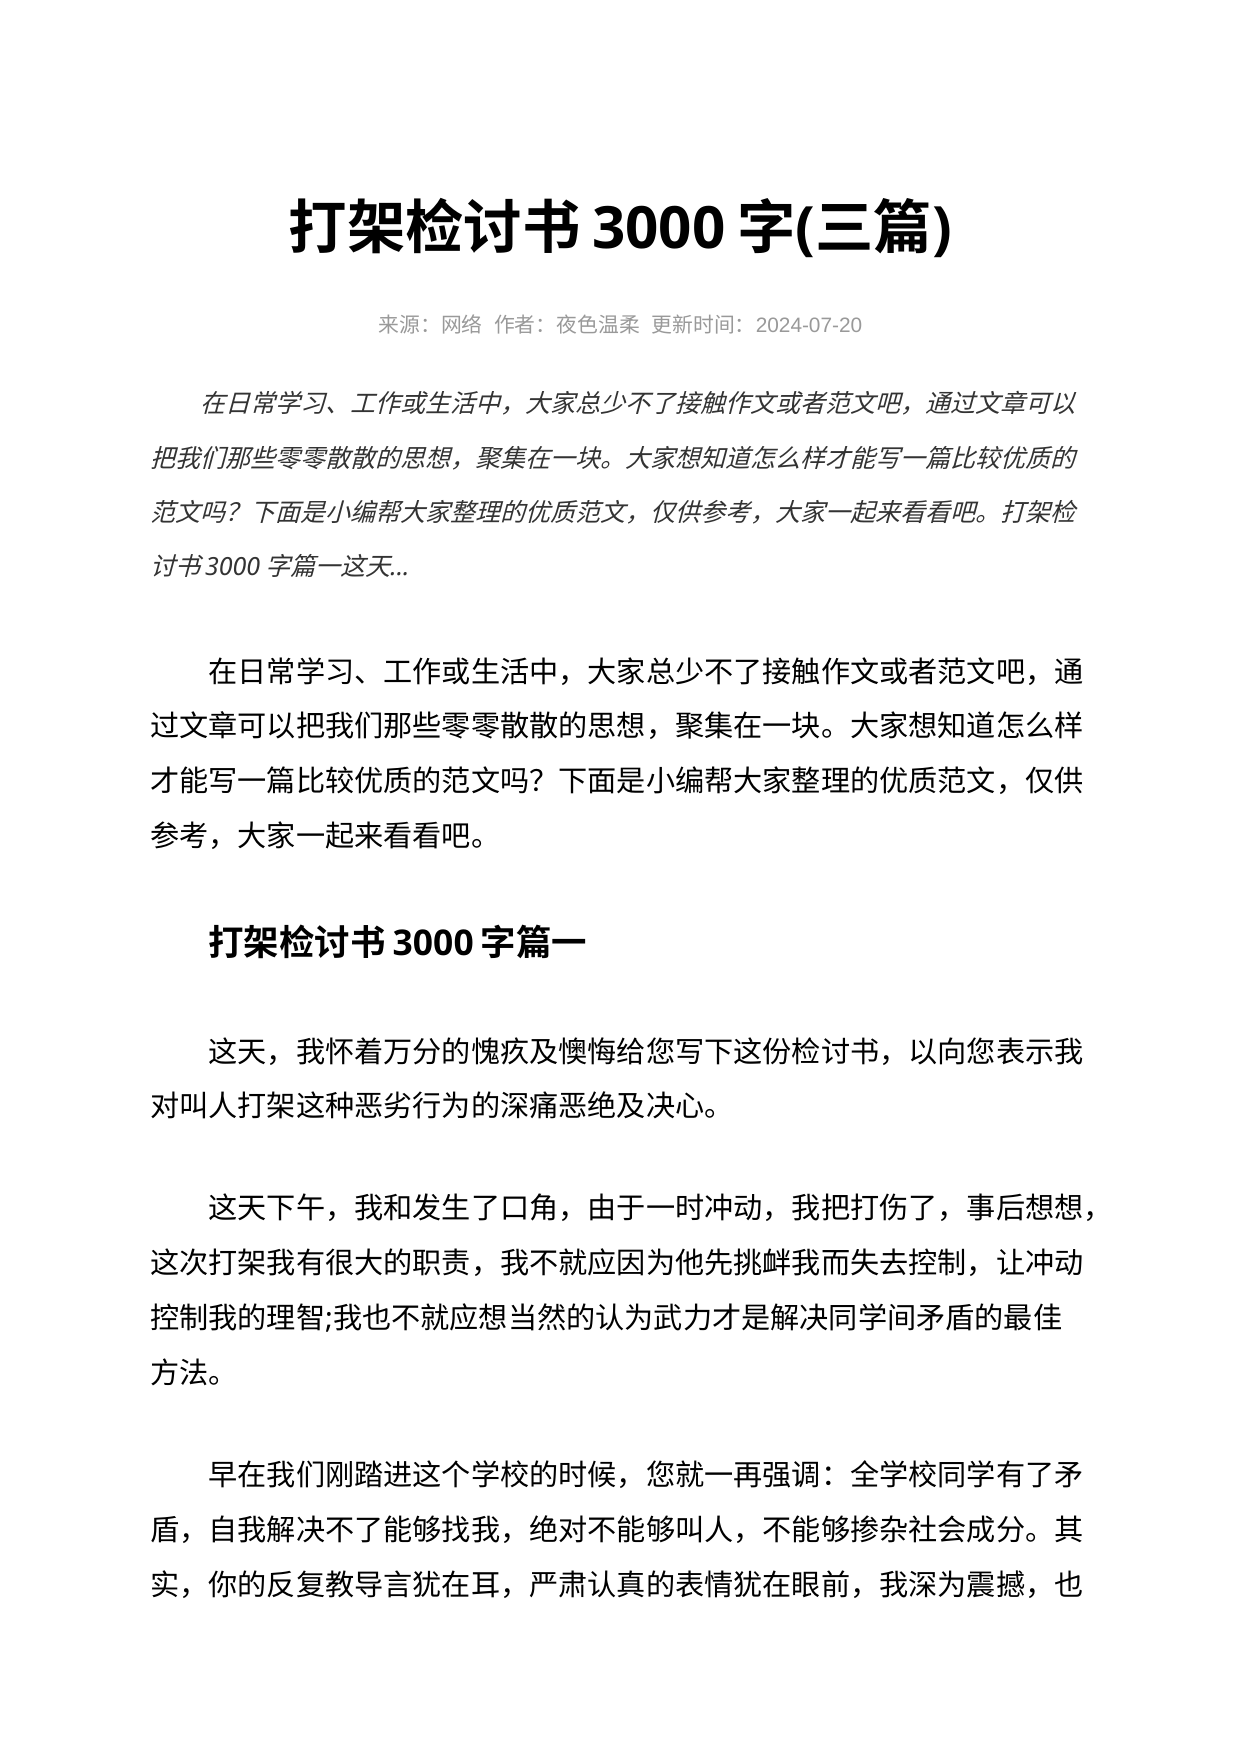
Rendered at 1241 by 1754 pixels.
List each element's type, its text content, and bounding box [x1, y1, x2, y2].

text 这天下午，我和发生了口角，由于一时冲动，我把打伤了，事后想想，这次打架我有很大的职责，我不就应因为他先挑衅我而失去控制，让冲动控制我的理智;我也不就应想当然的认为武力才是解决同学间矛盾的最佳方法。 [150, 1185, 1090, 1392]
text 来源：网络 作者：夜色温柔 更新时间：2024-07-20 [150, 313, 1090, 337]
text 在日常学习、工作或生活中，大家总少不了接触作文或者范文吧，通过文章可以把我们那些零零散散的思想，聚集在一块。大家想知道怎么样才能写一篇比较优质的范文吗？下面是小编帮大家整理的优质范文，仅供参考，大家一起来看看吧。 [150, 648, 1090, 855]
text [150, 1451, 1090, 1603]
text 在日常学习、工作或生活中，大家总少不了接触作文或者范文吧，通过文章可以把我们那些零零散散的思想，聚集在一块。大家想知道怎么样才能写一篇比较优质的范文吗？下面是小编帮大家整理的优质范文，仅供参考，大家一起来看看吧。打架检讨书3000字篇一这天... [150, 384, 1090, 583]
text 这天，我怀着万分的愧疚及懊悔给您写下这份检讨书，以向您表示我对叫人打架这种恶劣行为的深痛恶绝及决心。 [150, 1028, 1090, 1125]
subtitle 打架检讨书3000字(三篇) [150, 181, 1090, 266]
text 打架检讨书3000字篇一 [150, 914, 1090, 966]
